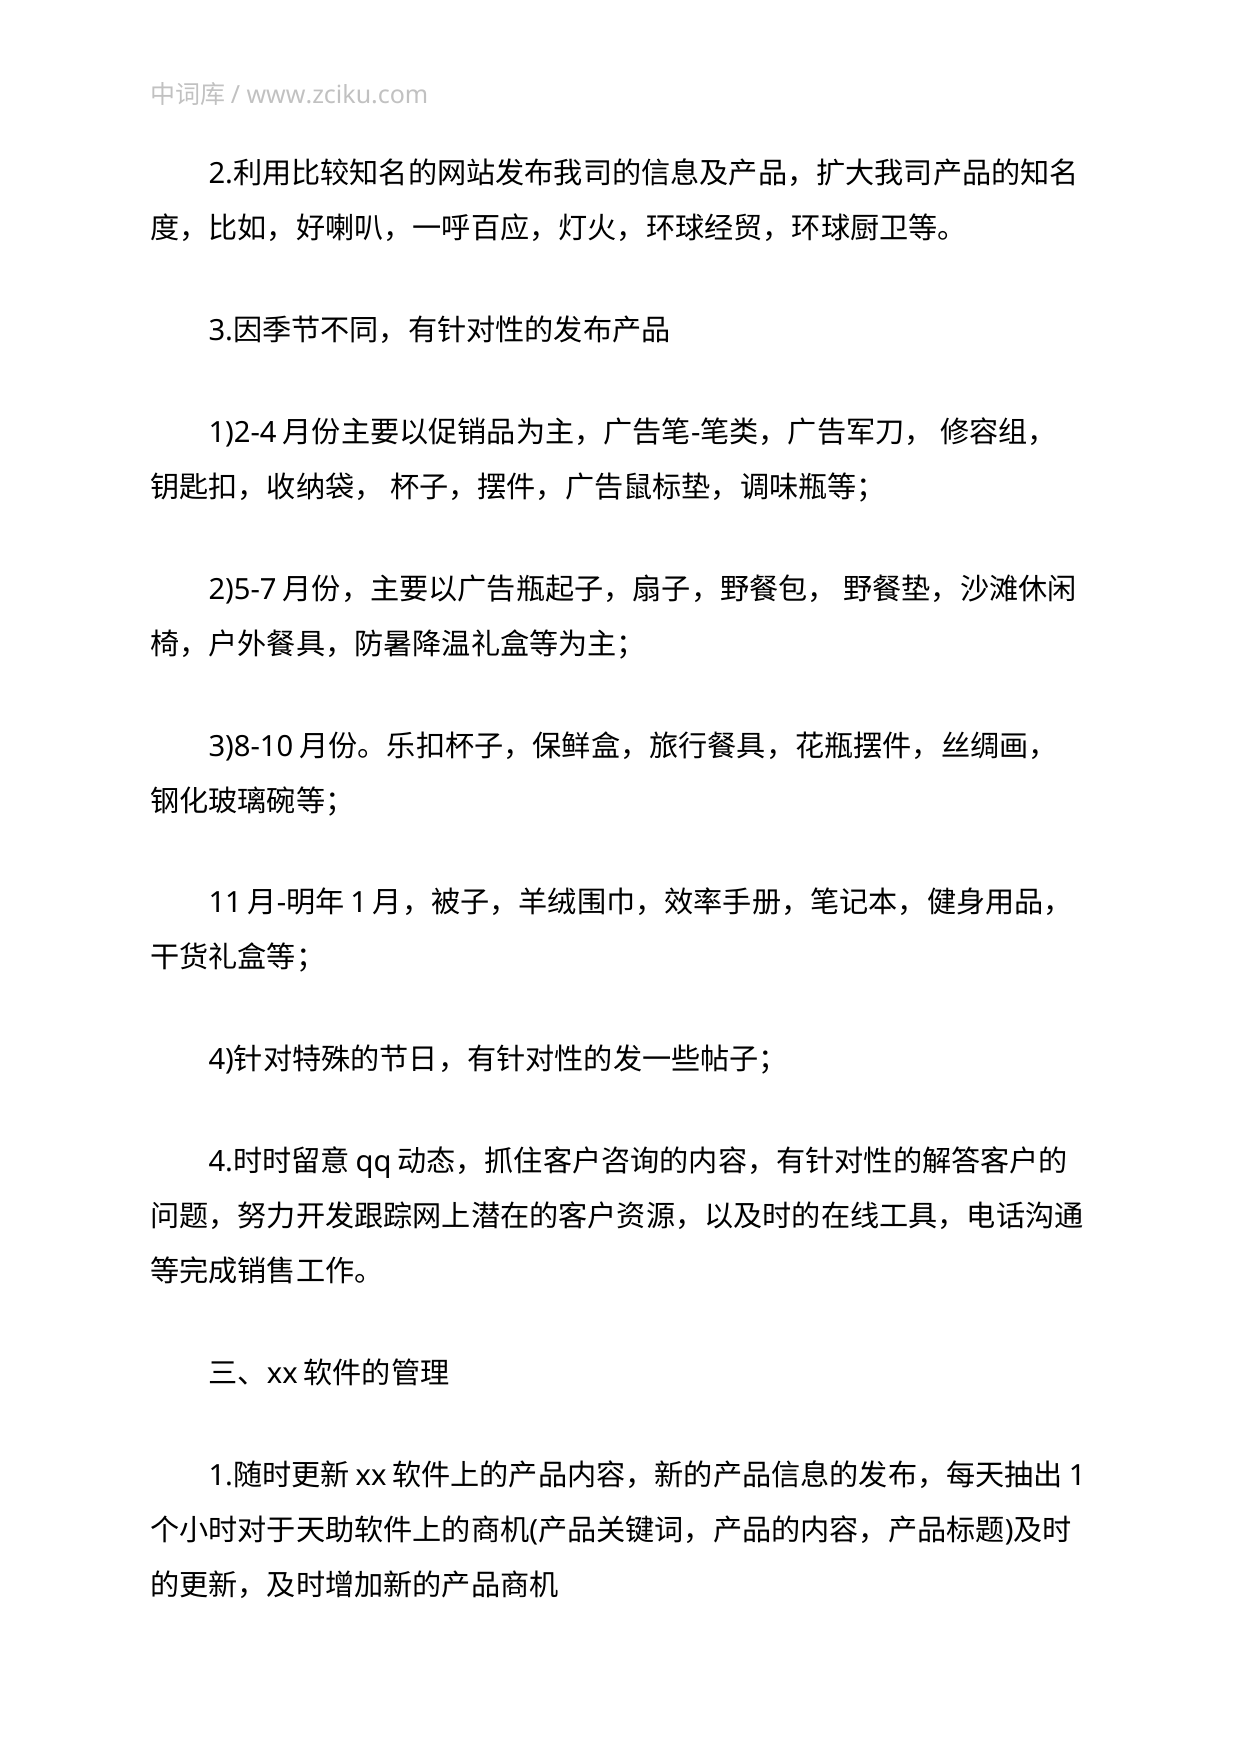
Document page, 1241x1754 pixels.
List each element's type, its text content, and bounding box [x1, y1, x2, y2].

text 4.时时留意qq动态，抓住客户咨询的内容，有针对性的解答客户的问题，努力开发跟踪网上潜在的客户资源，以及时的在线工具，电话沟通等完成销售工作。 [150, 1138, 1090, 1290]
text 2.利用比较知名的网站发布我司的信息及产品，扩大我司产品的知名度，比如，好喇叭，一呼百应，灯火，环球经贸，环球厨卫等。 [150, 150, 1090, 247]
text 4)针对特殊的节日，有针对性的发一些帖子； [150, 1036, 1090, 1078]
text 2)5-7月份，主要以广告瓶起子，扇子，野餐包， 野餐垫，沙滩休闲椅，户外餐具，防暑降温礼盒等为主； [150, 566, 1090, 663]
text 1.随时更新xx软件上的产品内容，新的产品信息的发布，每天抽出1个小时对于天助软件上的商机(产品关键词，产品的内容，产品标题)及时的更新，及时增加新的产品商机 [150, 1451, 1090, 1604]
text 11月-明年1月，被子，羊绒围巾，效率手册，笔记本，健身用品，干货礼盒等； [150, 879, 1090, 976]
text 三、xx软件的管理 [150, 1349, 1090, 1392]
text 3.因季节不同，有针对性的发布产品 [150, 307, 1090, 349]
text 3)8-10月份。乐扣杯子，保鲜盒，旅行餐具，花瓶摆件，丝绸画， 钢化玻璃碗等； [150, 722, 1090, 819]
text 1)2-4月份主要以促销品为主，广告笔-笔类，广告军刀， 修容组， 钥匙扣，收纳袋， 杯子，摆件，广告鼠标垫，调味瓶等； [150, 409, 1090, 506]
